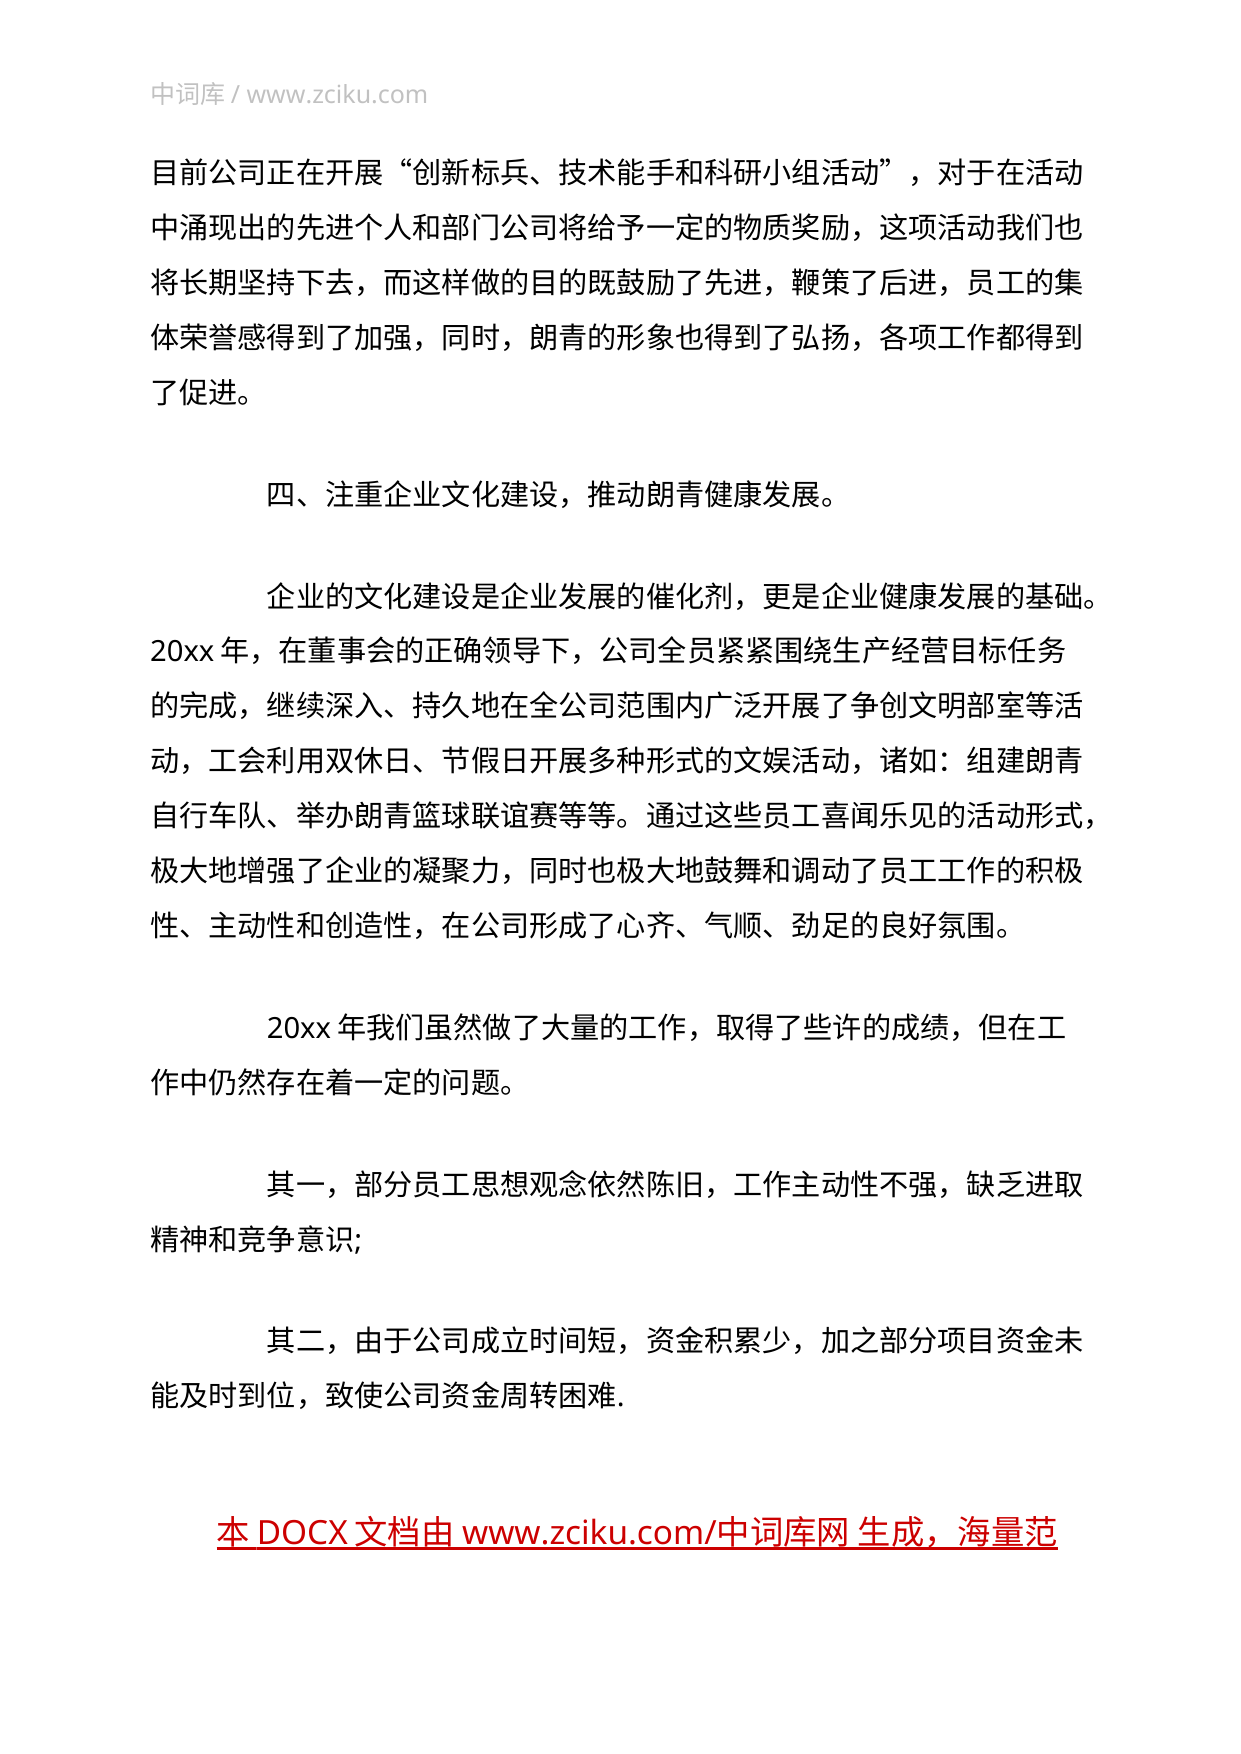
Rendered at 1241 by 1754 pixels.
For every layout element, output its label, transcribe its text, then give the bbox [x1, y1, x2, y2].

text 企业的文化建设是企业发展的催化剂，更是企业健康发展的基础。20xx年，在董事会的正确领导下，公司全员紧紧围绕生产经营目标任务的完成，继续深入、持久地在全公司范围内广泛开展了争创文明部室等活动，工会利用双休日、节假日开展多种形式的文娱活动，诸如：组建朗青自行车队、举办朗青篮球联谊赛等等。通过这些员工喜闻乐见的活动形式，极大地增强了企业的凝聚力，同时也极大地鼓舞和调动了员工工作的积极性、主动性和创造性，在公司形成了心齐、气顺、劲足的良好氛围。 [150, 573, 1090, 945]
text 四、注重企业文化建设，推动朗青健康发展。 [150, 471, 1090, 514]
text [150, 1506, 1090, 1554]
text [150, 150, 1090, 412]
text 其一，部分员工思想观念依然陈旧，工作主动性不强，缺乏进取精神和竞争意识; [150, 1161, 1090, 1258]
text 其二，由于公司成立时间短，资金积累少，加之部分项目资金未能及时到位，致使公司资金周转困难. [150, 1318, 1090, 1415]
text 20xx年我们虽然做了大量的工作，取得了些许的成绩，但在工作中仍然存在着一定的问题。 [150, 1004, 1090, 1102]
